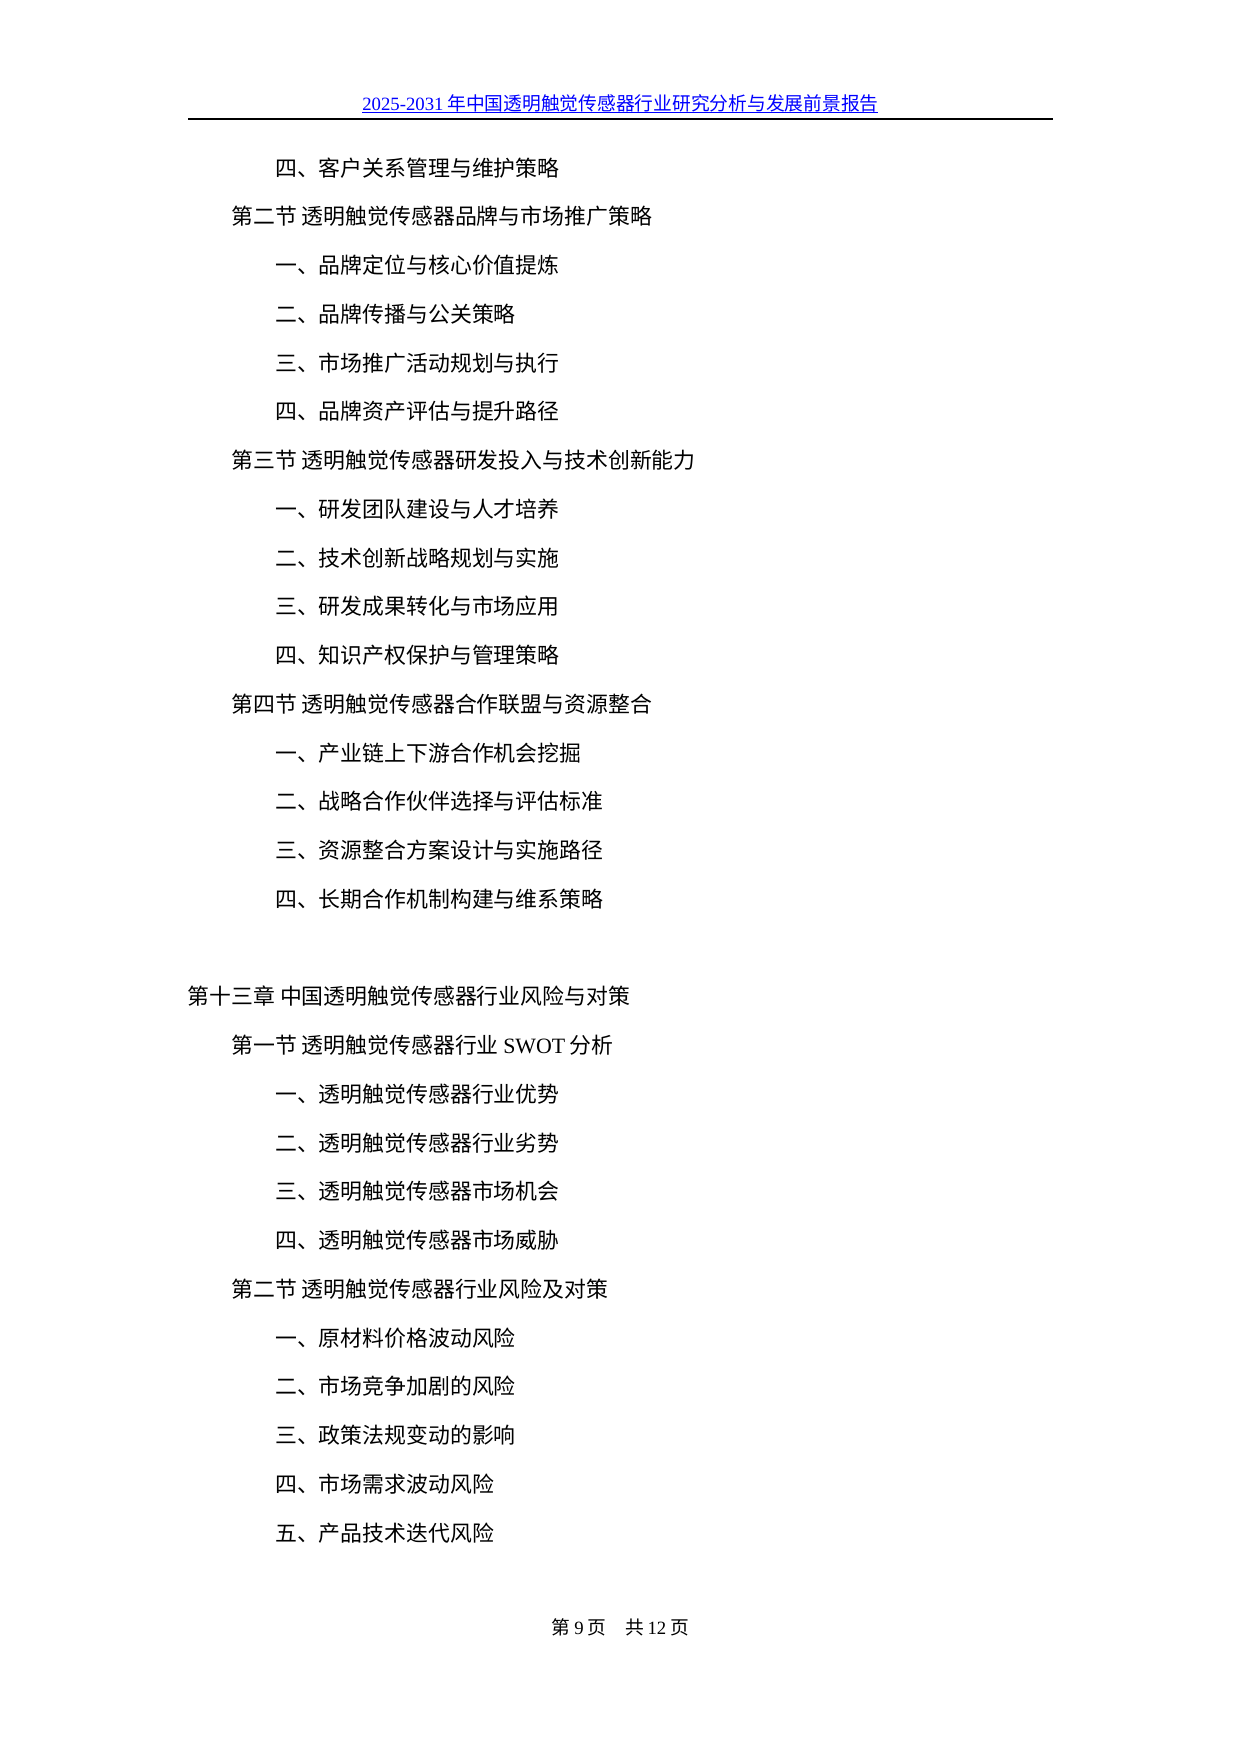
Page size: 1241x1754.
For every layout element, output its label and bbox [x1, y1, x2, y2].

text [187, 150, 1053, 1548]
